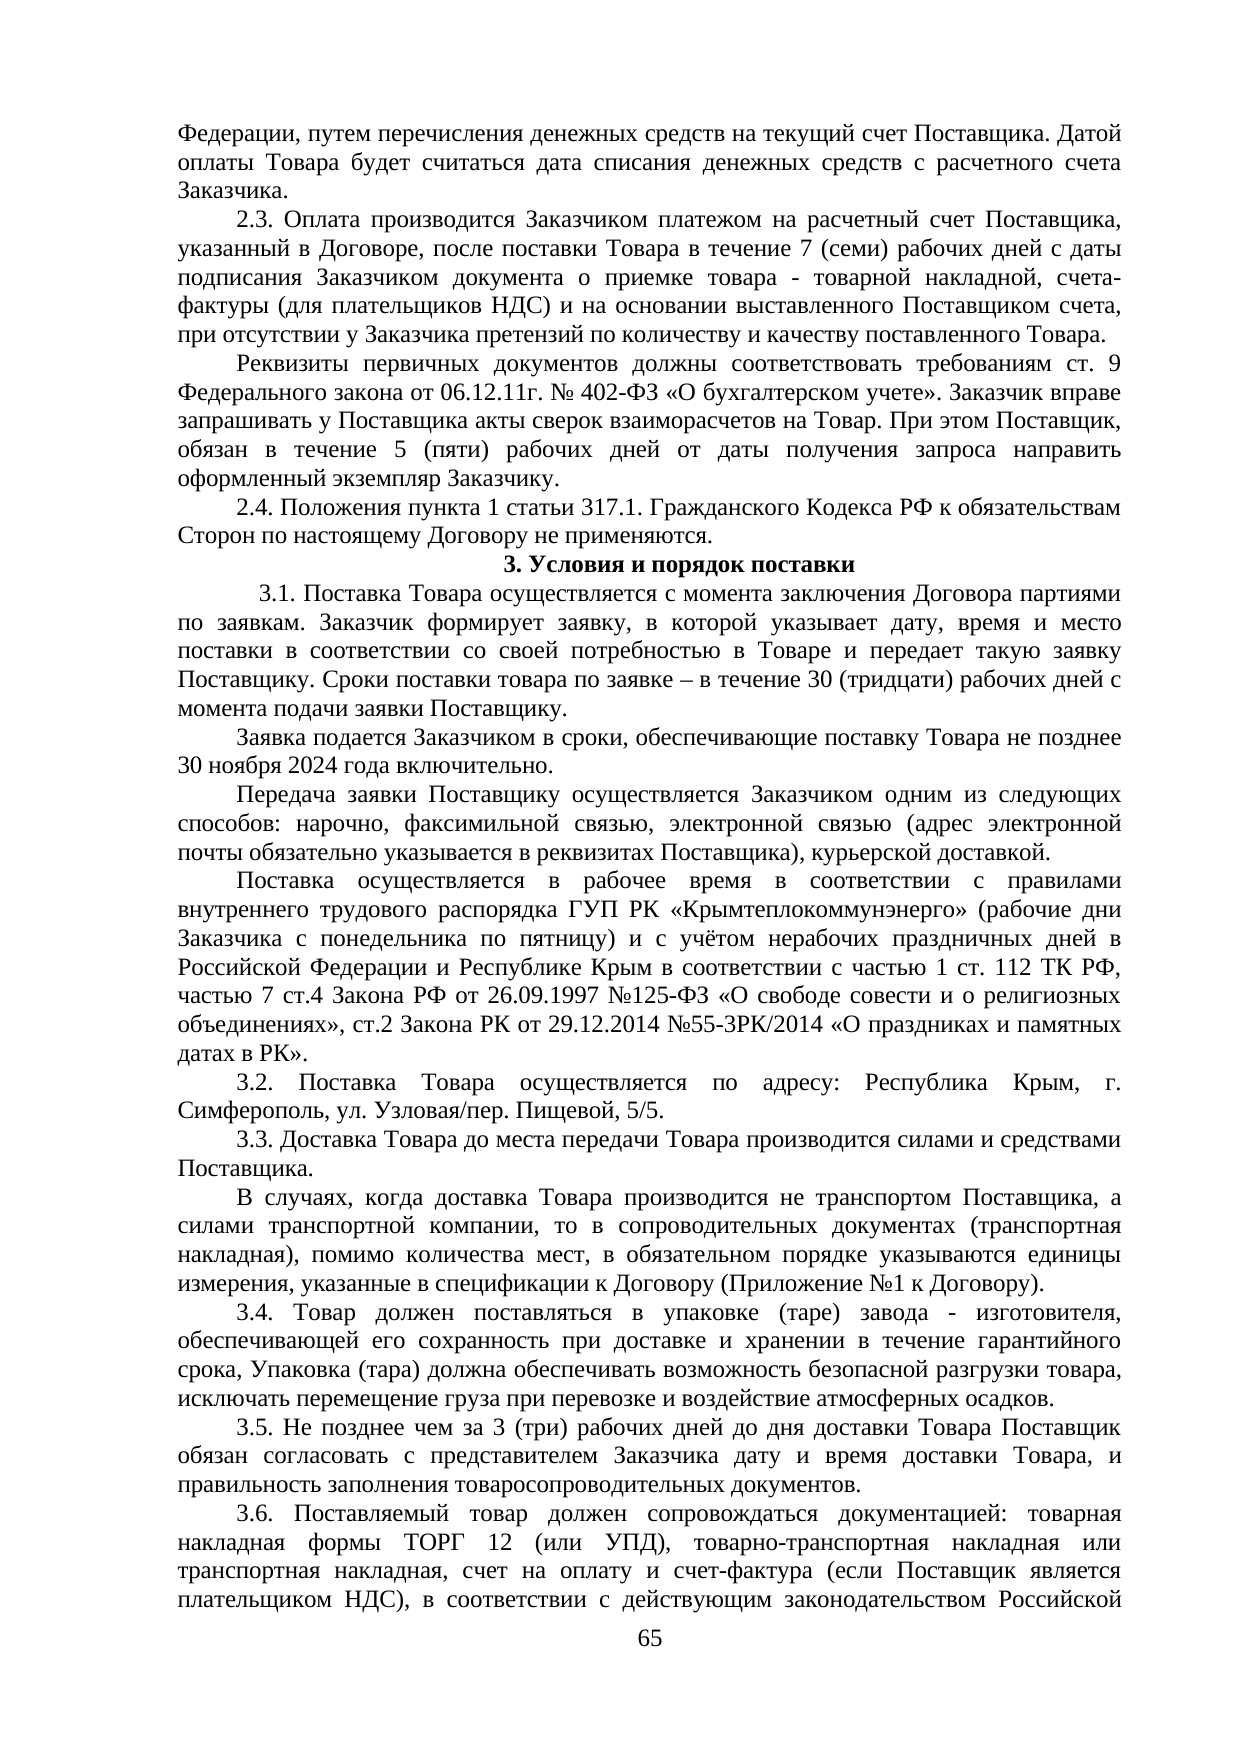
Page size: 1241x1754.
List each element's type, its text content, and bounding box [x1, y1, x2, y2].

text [177, 1498, 1122, 1613]
text 3.5. Не позднее чем за 3 (три) рабочих дней до дня доставки Товара Поставщик обязан согласовать с представителем Заказчика дату и время доставки Товара, и правильность заполнения товаросопроводительных документов. [177, 1412, 1122, 1498]
text Передача заявки Поставщику осуществляется Заказчиком одним из следующих способов: нарочно, факсимильной связью, электронной связью (адрес электронной почты обязательно указывается в реквизитах Поставщика), курьерской доставкой. [177, 779, 1122, 866]
text В случаях, когда доставка Товара производится не транспортом Поставщика, а силами транспортной компании, то в сопроводительных документах (транспортная накладная), помимо количества мест, в обязательном порядке указываются единицы измерения, указанные в спецификации к Договору (Приложение №1 к Договору). [177, 1182, 1122, 1297]
text 3.4. Товар должен поставляться в упаковке (таре) завода - изготовителя, обеспечивающей его сохранность при доставке и хранении в течение гарантийного срока, Упаковка (тара) должна обеспечивать возможность безопасной разгрузки товара, исключать перемещение груза при перевозке и воздействие атмосферных осадков. [177, 1297, 1122, 1412]
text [177, 118, 1122, 204]
text 3. Условия и порядок поставки [177, 549, 1122, 578]
text 2.4. Положения пункта 1 статьи 317.1. Гражданского Кодекса РФ к обязательствам Сторон по настоящему Договору не применяются. [177, 492, 1122, 549]
text Заявка подается Заказчиком в сроки, обеспечивающие поставку Товара не позднее 30 ноября 2024 года включительно. [177, 722, 1122, 779]
text 3.3. Доставка Товара до места передачи Товара производится силами и средствами Поставщика. [177, 1124, 1122, 1182]
text Реквизиты первичных документов должны соответствовать требованиям ст. 9 Федерального закона от 06.12.11г. № 402-ФЗ «О бухгалтерском учете». Заказчик вправе запрашивать у Поставщика акты сверок взаиморасчетов на Товар. При этом Поставщик, обязан в течение 5 (пяти) рабочих дней от даты получения запроса направить оформленный экземпляр Заказчику. [177, 348, 1122, 492]
text 2.3. Оплата производится Заказчиком платежом на расчетный счет Поставщика, указанный в Договоре, после поставки Товара в течение 7 (семи) рабочих дней с даты подписания Заказчиком документа о приемке товара - товарной накладной, счета-фактуры (для плательщиков НДС) и на основании выставленного Поставщиком счета, при отсутствии у Заказчика претензий по количеству и качеству поставленного Товара. [177, 204, 1122, 348]
text 3.1. Поставка Товара осуществляется с момента заключения Договора партиями по заявкам. Заказчик формирует заявку, в которой указывает дату, время и место поставки в соответствии со своей потребностью в Товаре и передает такую заявку Поставщику. Сроки поставки товара по заявке – в течение 30 (тридцати) рабочих дней с момента подачи заявки Поставщику. [177, 578, 1122, 722]
text 3.2. Поставка Товара осуществляется по адресу: Республика Крым, г. Симферополь, ул. Узловая/пер. Пищевой, 5/5. [177, 1067, 1122, 1124]
text Поставка осуществляется в рабочее время в соответствии с правилами внутреннего трудового распорядка ГУП РК «Крымтеплокоммунэнерго» (рабочие дни Заказчика с понедельника по пятницу) и с учётом нерабочих праздничных дней в Российской Федерации и Республике Крым в соответствии с частью 1 ст. 112 ТК РФ, частью 7 ст.4 Закона РФ от 26.09.1997 №125-ФЗ «О свободе совести и о религиозных объединениях», ст.2 Закона РК от 29.12.2014 №55-3РК/2014 «О праздниках и памятных датах в РК». [177, 866, 1122, 1067]
